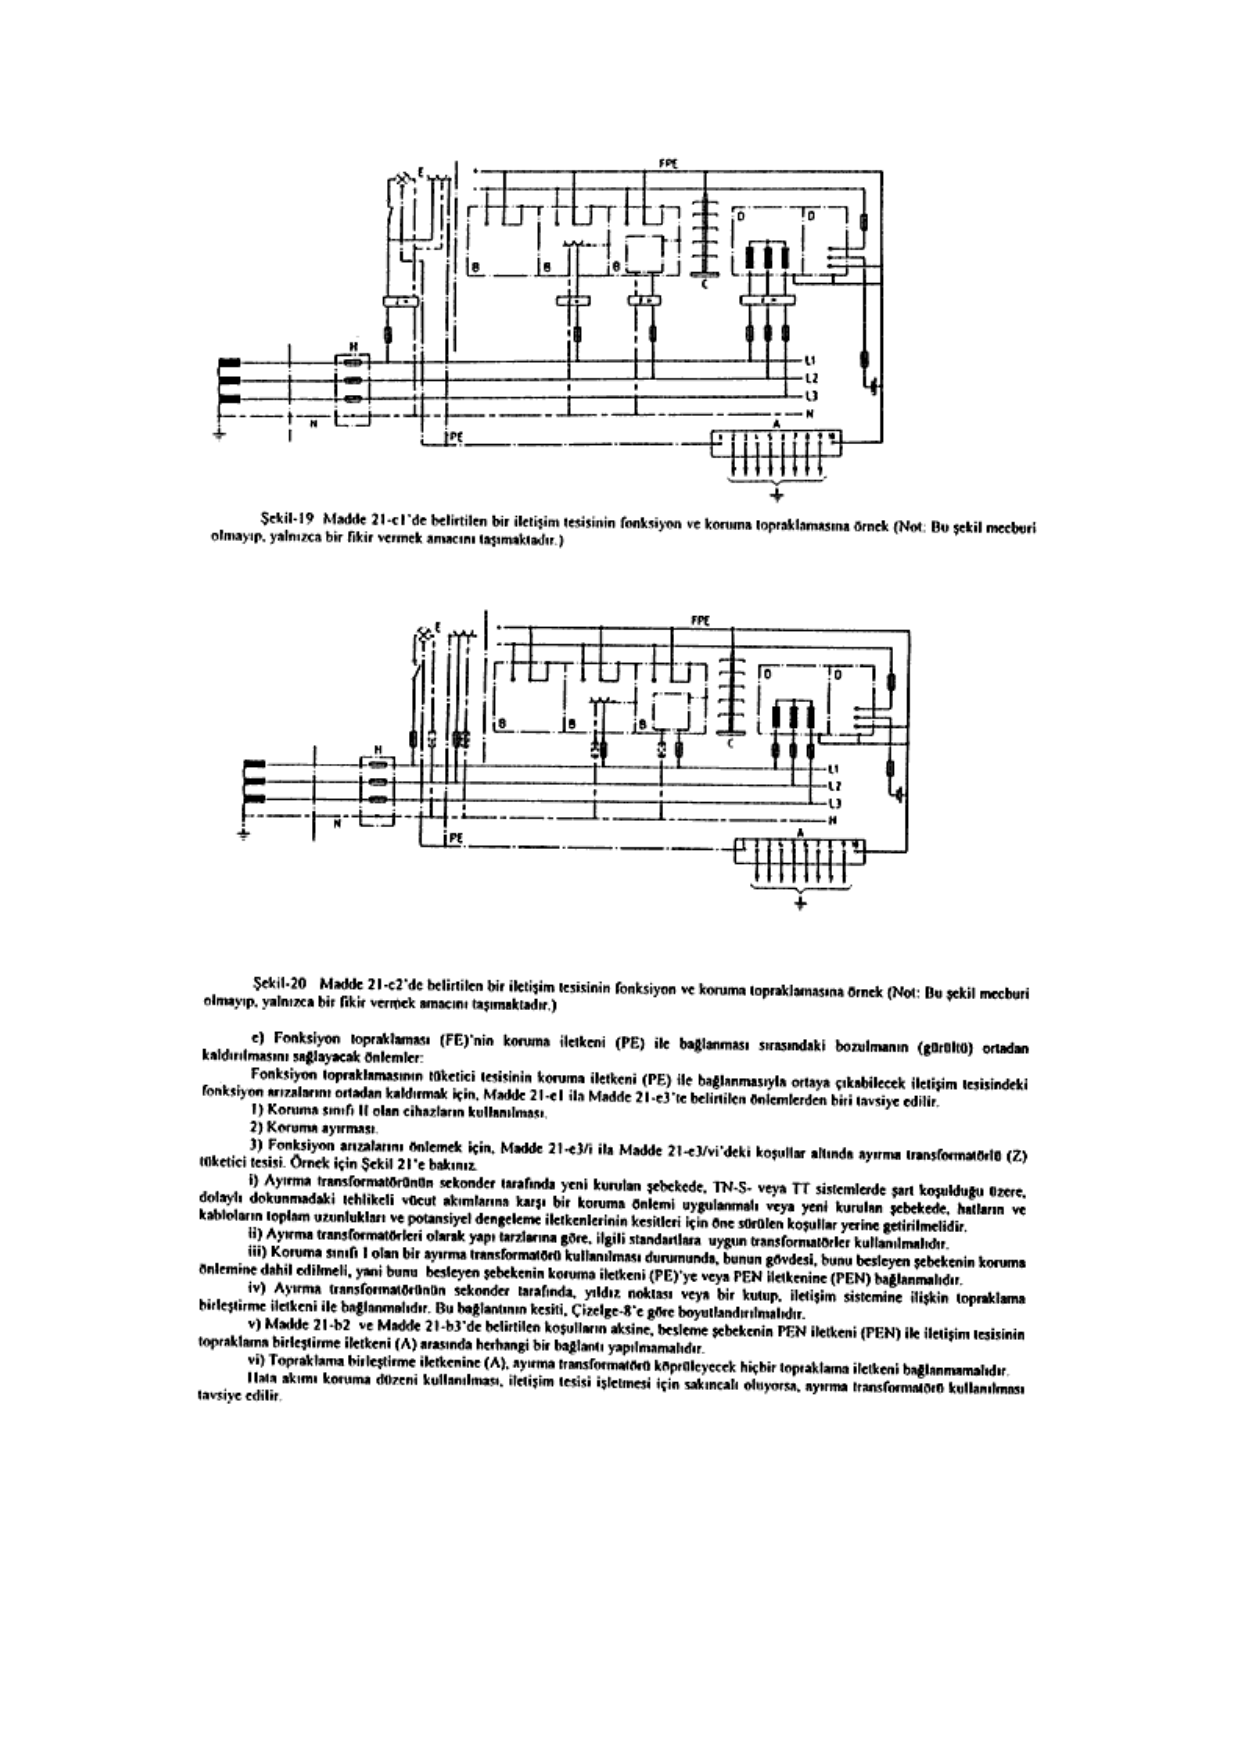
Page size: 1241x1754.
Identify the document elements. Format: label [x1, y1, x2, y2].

picture [189, 147, 1051, 1418]
